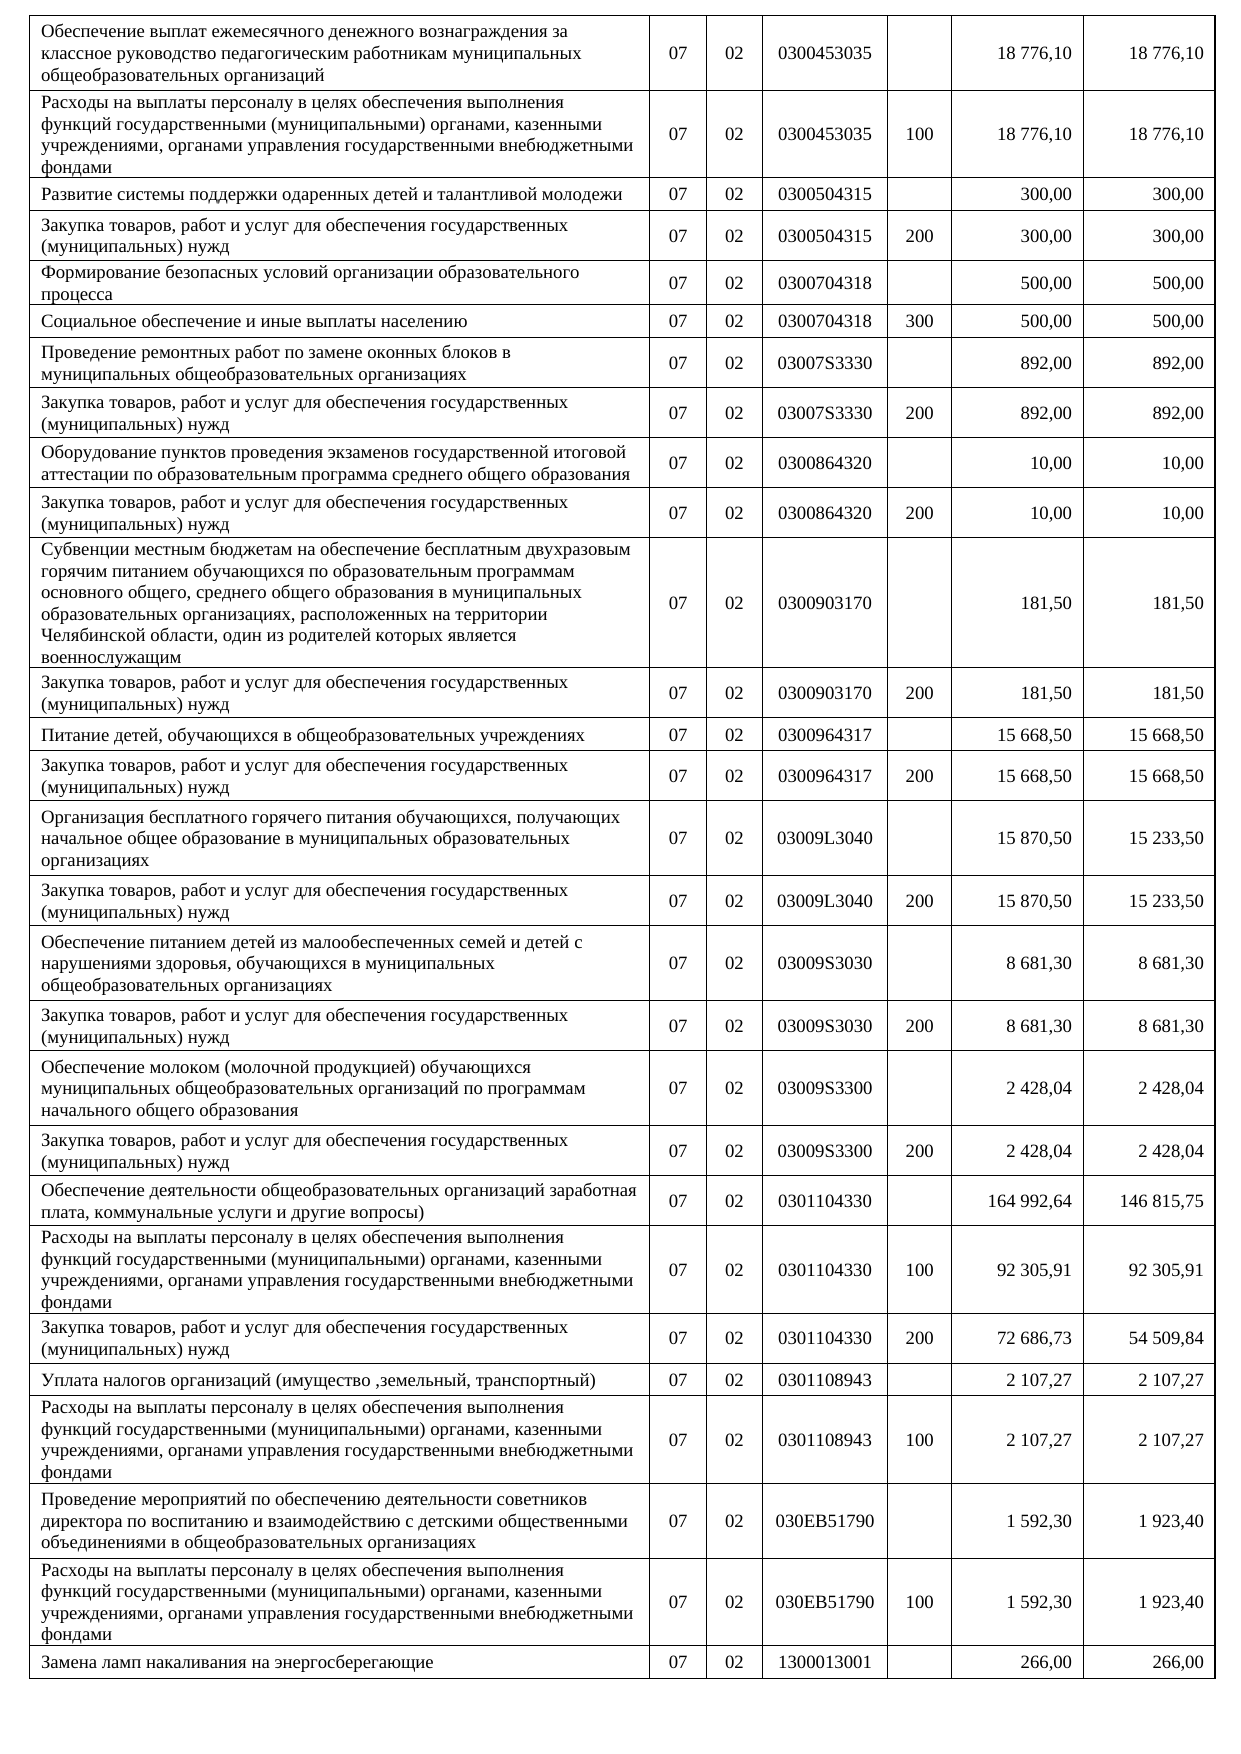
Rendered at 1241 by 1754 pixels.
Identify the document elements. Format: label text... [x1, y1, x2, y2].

table_cell 0300453035 [763, 16, 887, 90]
table_cell 03009S3300 [763, 1051, 887, 1125]
table_cell 100 [888, 91, 951, 177]
table_cell Обеспечение деятельности общеобразовательных организаций заработная плата, коммунальные услуги и другие вопросы) [30, 1176, 649, 1225]
table_cell 02 [707, 16, 762, 90]
table_cell 03009L3040 [763, 876, 887, 925]
table_cell [888, 1176, 951, 1225]
table_cell 02 [707, 1051, 762, 1125]
table_cell 100 [888, 1559, 951, 1645]
table_cell 15 668,50 [1084, 751, 1214, 800]
table_cell 02 [707, 1484, 762, 1557]
table_cell 07 [650, 718, 706, 750]
table_cell 07 [650, 305, 706, 337]
table_cell 892,00 [1084, 388, 1214, 437]
table_cell Уплата налогов организаций (имущество ,земельный, транспортный) [30, 1364, 649, 1395]
table_cell Закупка товаров, работ и услуг для обеспечения государственных (муниципальных) нужд [30, 211, 649, 260]
table_cell 300,00 [952, 211, 1083, 260]
table_cell 0300903170 [763, 668, 887, 717]
table_cell Социальное обеспечение и иные выплаты населению [30, 305, 649, 337]
table_cell 07 [650, 751, 706, 800]
table_cell 200 [888, 488, 951, 537]
table_cell 02 [707, 1001, 762, 1050]
table_cell 10,00 [952, 438, 1083, 487]
table_cell [888, 261, 951, 304]
table_cell 54 509,84 [1084, 1314, 1214, 1362]
table_cell 92 305,91 [952, 1226, 1083, 1312]
table_cell 02 [707, 1314, 762, 1362]
table_cell 10,00 [1084, 438, 1214, 487]
table_cell 07 [650, 438, 706, 487]
table_cell 72 686,73 [952, 1314, 1083, 1362]
table_cell Закупка товаров, работ и услуг для обеспечения государственных (муниципальных) нужд [30, 1001, 649, 1050]
table_cell 02 [707, 388, 762, 437]
table_cell 07 [650, 91, 706, 177]
table_cell 02 [707, 668, 762, 717]
table_cell Развитие системы поддержки одаренных детей и талантливой молодежи [30, 178, 649, 210]
table_cell 18 776,10 [1084, 91, 1214, 177]
table_cell 07 [650, 261, 706, 304]
table_cell 0300504315 [763, 178, 887, 210]
table_cell 07 [650, 538, 706, 667]
table_cell 03009S3300 [763, 1126, 887, 1175]
table_cell 07 [650, 1646, 706, 1678]
table_cell 07 [650, 1176, 706, 1225]
table_cell 07 [650, 1126, 706, 1175]
table_cell 02 [707, 211, 762, 260]
table_cell 266,00 [952, 1646, 1083, 1678]
table_cell 02 [707, 751, 762, 800]
table_cell 07 [650, 16, 706, 90]
table_cell Обеспечение молоком (молочной продукцией) обучающихся муниципальных общеобразовательных организаций по программам начального общего образования [30, 1051, 649, 1125]
table_cell [888, 926, 951, 1000]
table_cell 200 [888, 211, 951, 260]
table_cell [888, 801, 951, 875]
table_cell 07 [650, 178, 706, 210]
table_cell 02 [707, 1226, 762, 1312]
table_cell 500,00 [952, 261, 1083, 304]
table_cell 15 668,50 [1084, 718, 1214, 750]
table_cell Закупка товаров, работ и услуг для обеспечения государственных (муниципальных) нужд [30, 876, 649, 925]
table_cell 030EВ51790 [763, 1559, 887, 1645]
table_cell 15 870,50 [952, 876, 1083, 925]
table_cell 15 233,50 [1084, 801, 1214, 875]
table_cell 8 681,30 [1084, 926, 1214, 1000]
table_cell 2 428,04 [1084, 1126, 1214, 1175]
table_cell 0301104330 [763, 1226, 887, 1312]
table_cell 200 [888, 668, 951, 717]
table_cell 03009L3040 [763, 801, 887, 875]
table_cell 18 776,10 [952, 91, 1083, 177]
table_cell [888, 338, 951, 387]
table_cell 18 776,10 [1084, 16, 1214, 90]
table_cell 200 [888, 1314, 951, 1362]
table_cell 1300013001 [763, 1646, 887, 1678]
table_cell 0300964317 [763, 718, 887, 750]
table_cell 2 107,27 [1084, 1364, 1214, 1395]
table_cell 200 [888, 1001, 951, 1050]
table_cell 200 [888, 876, 951, 925]
table_cell 07 [650, 1001, 706, 1050]
table_cell [888, 438, 951, 487]
table_cell [888, 178, 951, 210]
table_cell 03007S3330 [763, 338, 887, 387]
table_cell 02 [707, 926, 762, 1000]
table_cell 02 [707, 1646, 762, 1678]
table_cell Закупка товаров, работ и услуг для обеспечения государственных (муниципальных) нужд [30, 1126, 649, 1175]
table_cell 07 [650, 1051, 706, 1125]
table_cell 0300453035 [763, 91, 887, 177]
table_cell [888, 1364, 951, 1395]
table_cell 030EВ51790 [763, 1484, 887, 1557]
table_cell Закупка товаров, работ и услуг для обеспечения государственных (муниципальных) нужд [30, 668, 649, 717]
table_cell 8 681,30 [1084, 1001, 1214, 1050]
table_cell 500,00 [1084, 261, 1214, 304]
table_cell 0301108943 [763, 1364, 887, 1395]
table_cell 07 [650, 488, 706, 537]
table_cell 07 [650, 1396, 706, 1482]
table_cell Закупка товаров, работ и услуг для обеспечения государственных (муниципальных) нужд [30, 751, 649, 800]
table_cell Замена ламп накаливания на энергосберегающие [30, 1646, 649, 1678]
table_cell 92 305,91 [1084, 1226, 1214, 1312]
table_cell 0300504315 [763, 211, 887, 260]
table_cell Оборудование пунктов проведения экзаменов государственной итоговой аттестации по образовательным программа среднего общего образования [30, 438, 649, 487]
table_cell 300,00 [1084, 211, 1214, 260]
table_cell [888, 16, 951, 90]
table_cell 07 [650, 1226, 706, 1312]
table_cell 2 428,04 [1084, 1051, 1214, 1125]
table_cell Проведение ремонтных работ по замене оконных блоков в муниципальных общеобразовательных организациях [30, 338, 649, 387]
table_cell 0301104330 [763, 1314, 887, 1362]
table_cell [888, 718, 951, 750]
table_cell 300,00 [952, 178, 1083, 210]
table_cell 10,00 [952, 488, 1083, 537]
table_cell 03009S3030 [763, 926, 887, 1000]
table_cell 02 [707, 718, 762, 750]
table_cell 8 681,30 [952, 1001, 1083, 1050]
table_cell 02 [707, 876, 762, 925]
table_cell 181,50 [952, 538, 1083, 667]
table_cell 200 [888, 1126, 951, 1175]
table_cell 02 [707, 488, 762, 537]
table_cell Обеспечение питанием детей из малообеспеченных семей и детей с нарушениями здоровья, обучающихся в муниципальных общеобразовательных организациях [30, 926, 649, 1000]
table_cell 07 [650, 211, 706, 260]
table_cell 02 [707, 438, 762, 487]
table_cell 02 [707, 338, 762, 387]
table_cell Субвенции местным бюджетам на обеспечение бесплатным двухразовым горячим питанием обучающихся по образовательным программам основного общего, среднего общего образования в муниципальных образовательных организациях, расположенных на территории Челябинской области, один из родителей которых является военнослужащим [30, 538, 649, 667]
table_cell 892,00 [952, 388, 1083, 437]
table_cell 2 107,27 [952, 1396, 1083, 1482]
table_cell 15 233,50 [1084, 876, 1214, 925]
table_cell 15 870,50 [952, 801, 1083, 875]
table_cell 07 [650, 926, 706, 1000]
table_cell 892,00 [1084, 338, 1214, 387]
table_cell 03009S3030 [763, 1001, 887, 1050]
table_cell Формирование безопасных условий организации образовательного процесса [30, 261, 649, 304]
table_cell Закупка товаров, работ и услуг для обеспечения государственных (муниципальных) нужд [30, 488, 649, 537]
table_cell 500,00 [952, 305, 1083, 337]
table_cell 15 668,50 [952, 718, 1083, 750]
table_cell 181,50 [952, 668, 1083, 717]
table_cell 02 [707, 305, 762, 337]
table_cell Обеспечение выплат ежемесячного денежного вознаграждения за классное руководство педагогическим работникам муниципальных общеобразовательных организаций [30, 16, 649, 90]
table_cell Проведение мероприятий по обеспечению деятельности советников директора по воспитанию и взаимодействию с детскими общественными объединениями в общеобразовательных организациях [30, 1484, 649, 1557]
table_cell 2 428,04 [952, 1126, 1083, 1175]
table_cell 02 [707, 178, 762, 210]
table_cell 200 [888, 751, 951, 800]
table_cell 07 [650, 876, 706, 925]
table_cell [888, 1484, 951, 1557]
table_cell 200 [888, 388, 951, 437]
table_cell 07 [650, 1484, 706, 1557]
table_cell 10,00 [1084, 488, 1214, 537]
table_cell 0301104330 [763, 1176, 887, 1225]
table_cell [888, 1051, 951, 1125]
table_cell 03007S3330 [763, 388, 887, 437]
table_cell 07 [650, 801, 706, 875]
table_cell 2 107,27 [1084, 1396, 1214, 1482]
table_cell 181,50 [1084, 538, 1214, 667]
table_cell 07 [650, 1314, 706, 1362]
table_cell 02 [707, 1559, 762, 1645]
table_cell 2 107,27 [952, 1364, 1083, 1395]
table_cell 0301108943 [763, 1396, 887, 1482]
table_cell 8 681,30 [952, 926, 1083, 1000]
table_cell 02 [707, 1396, 762, 1482]
table_cell 146 815,75 [1084, 1176, 1214, 1225]
table_cell 02 [707, 801, 762, 875]
table_cell Закупка товаров, работ и услуг для обеспечения государственных (муниципальных) нужд [30, 388, 649, 437]
table_cell 1 592,30 [952, 1559, 1083, 1645]
table_cell [888, 1646, 951, 1678]
table_cell 02 [707, 91, 762, 177]
table_cell 07 [650, 1559, 706, 1645]
table_cell 02 [707, 261, 762, 304]
table_cell 02 [707, 538, 762, 667]
table_cell Питание детей, обучающихся в общеобразовательных учреждениях [30, 718, 649, 750]
table_cell 07 [650, 338, 706, 387]
table_cell 02 [707, 1176, 762, 1225]
table_cell 266,00 [1084, 1646, 1214, 1678]
table_cell 07 [650, 668, 706, 717]
table_cell 15 668,50 [952, 751, 1083, 800]
table_cell [888, 538, 951, 667]
table_cell 1 923,40 [1084, 1559, 1214, 1645]
table_cell 07 [650, 1364, 706, 1395]
table_cell 0300903170 [763, 538, 887, 667]
table_cell 100 [888, 1226, 951, 1312]
table_cell 0300704318 [763, 261, 887, 304]
table_cell 0300864320 [763, 438, 887, 487]
table_cell 100 [888, 1396, 951, 1482]
table_cell Закупка товаров, работ и услуг для обеспечения государственных (муниципальных) нужд [30, 1314, 649, 1362]
table_cell 18 776,10 [952, 16, 1083, 90]
table_cell 02 [707, 1364, 762, 1395]
table_cell 2 428,04 [952, 1051, 1083, 1125]
table_cell 07 [650, 388, 706, 437]
table_cell 1 923,40 [1084, 1484, 1214, 1557]
table_cell Организация бесплатного горячего питания обучающихся, получающих начальное общее образование в муниципальных образовательных организациях [30, 801, 649, 875]
table_cell 1 592,30 [952, 1484, 1083, 1557]
table_cell 0300704318 [763, 305, 887, 337]
table_cell 892,00 [952, 338, 1083, 387]
table_cell 02 [707, 1126, 762, 1175]
table_cell 300 [888, 305, 951, 337]
table_cell 181,50 [1084, 668, 1214, 717]
table_cell 0300864320 [763, 488, 887, 537]
table_cell 500,00 [1084, 305, 1214, 337]
table_cell 0300964317 [763, 751, 887, 800]
table_cell 300,00 [1084, 178, 1214, 210]
table_cell 164 992,64 [952, 1176, 1083, 1225]
